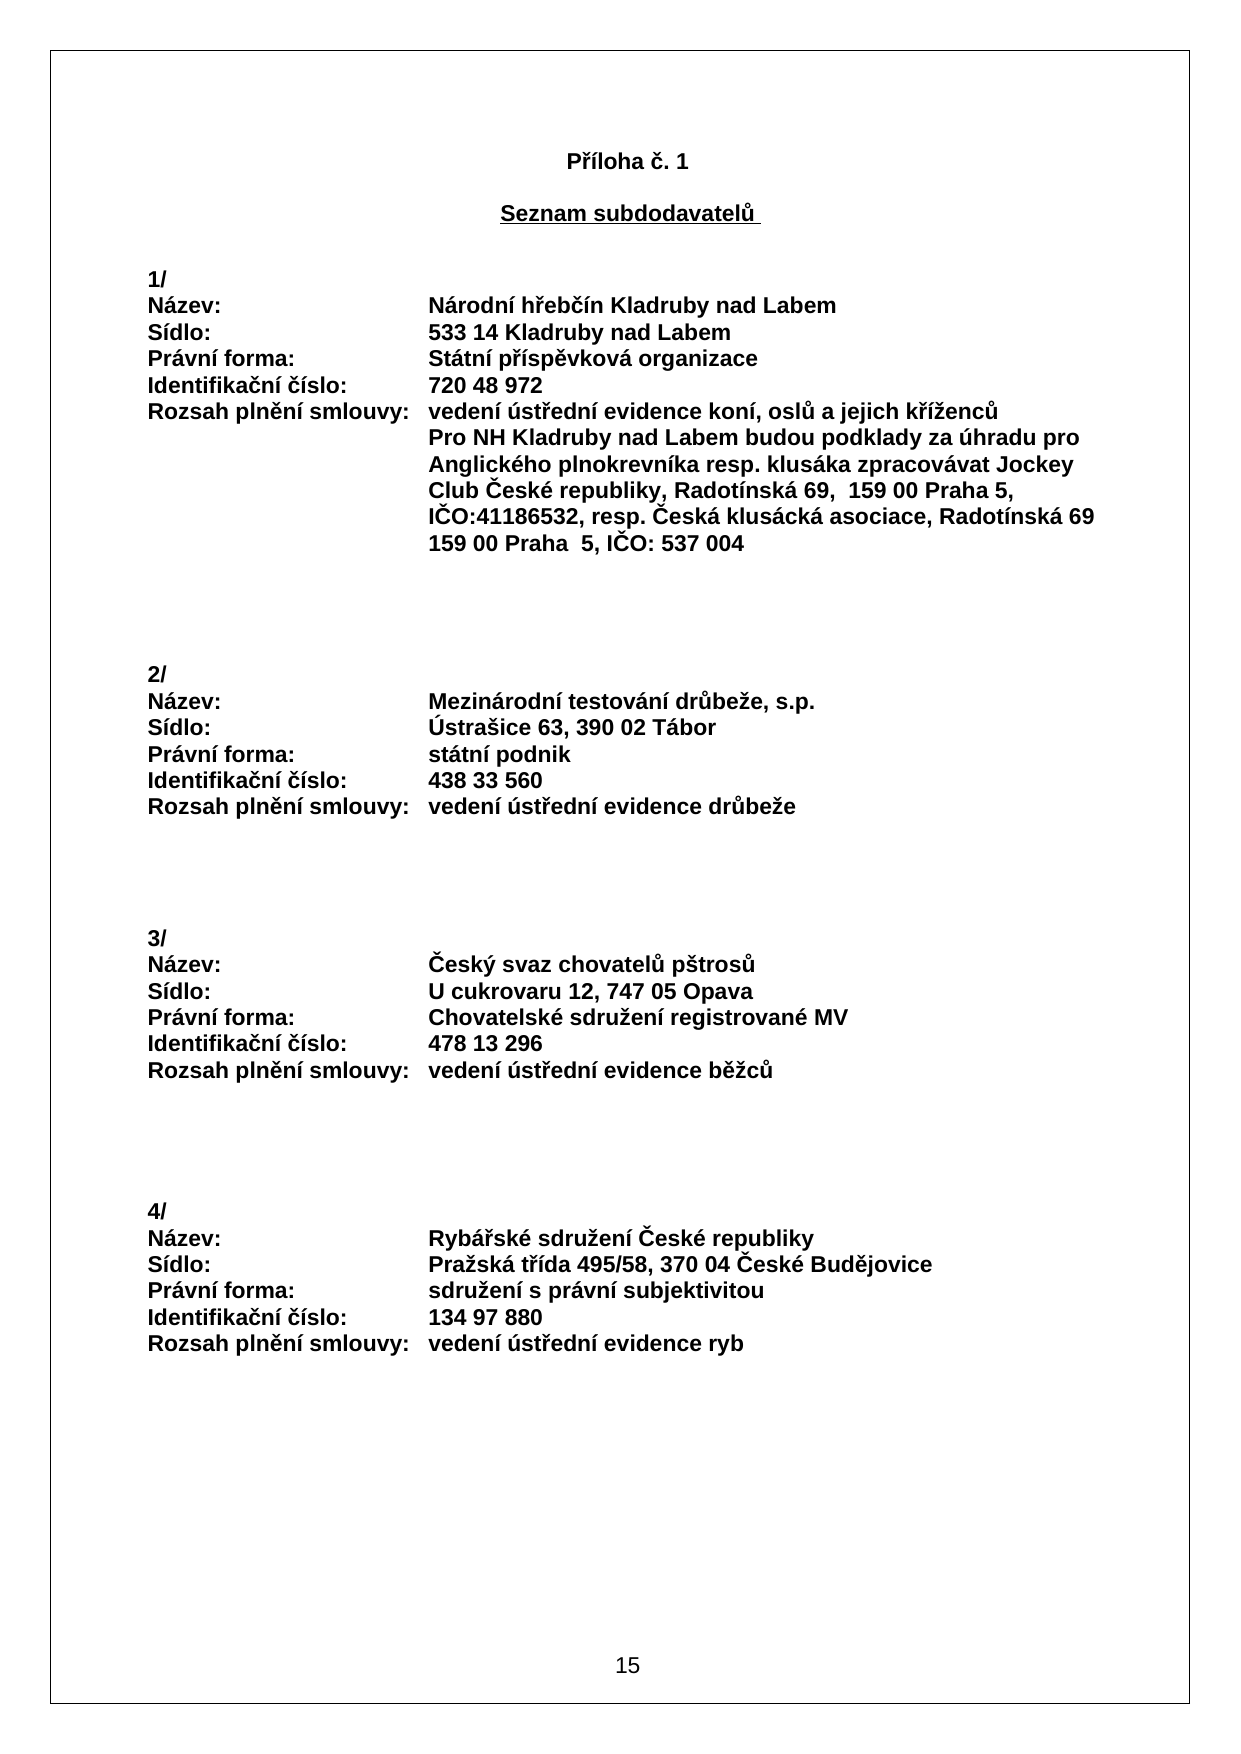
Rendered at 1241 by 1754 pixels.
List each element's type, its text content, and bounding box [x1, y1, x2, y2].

text Rozsah plnění smlouvy: vedení ústřední evidence drůbeže [147, 793, 1108, 819]
text Název: Mezinárodní testování drůbeže, s.p. [147, 688, 1108, 714]
text Právní forma: Chovatelské sdružení registrované MV [147, 1004, 1108, 1030]
text Právní forma: Státní příspěvková organizace [147, 345, 1108, 372]
text Rozsah plnění smlouvy: vedení ústřední evidence běžců [147, 1057, 1108, 1083]
text 1/ [147, 266, 1108, 292]
text Rozsah plnění smlouvy: vedení ústřední evidence ryb [147, 1330, 1108, 1356]
text Sídlo: 533 14 Kladruby nad Labem [147, 319, 1108, 345]
text Právní forma: státní podnik [147, 741, 1108, 767]
text Název: Český svaz chovatelů pštrosů [147, 951, 1108, 978]
text Seznam subdodavatelů [147, 200, 1108, 227]
text Sídlo: Pražská třída 495/58, 370 04 České Budějovice [147, 1251, 1108, 1277]
text 159 00 Praha 5, IČO: 537 004 [428, 530, 1108, 556]
text Identifikační číslo: 134 97 880 [147, 1303, 1108, 1330]
text 2/ [147, 661, 1108, 688]
text Název: Rybářské sdružení České republiky [147, 1224, 1108, 1251]
text Rozsah plnění smlouvy: vedení ústřední evidence koní, oslů a jejich kříženců [147, 398, 1108, 424]
text Pro NH Kladruby nad Labem budou podklady za úhradu pro Anglického plnokrevníka resp. klusáka zpracovávat Jockey Club České republiky, Radotínská 69, 159 00 Praha 5, IČO:41186532, resp. Česká klusácká asociace, Radotínská 69 [428, 424, 1108, 530]
text 4/ [147, 1198, 1108, 1224]
text Identifikační číslo: 720 48 972 [147, 372, 1108, 398]
text 3/ [147, 925, 1108, 951]
text Právní forma: sdružení s právní subjektivitou [147, 1277, 1108, 1303]
text Sídlo: Ústrašice 63, 390 02 Tábor [147, 714, 1108, 741]
text Identifikační číslo: 438 33 560 [147, 767, 1108, 793]
text Název: Národní hřebčín Kladruby nad Labem [147, 292, 1108, 319]
text Sídlo: U cukrovaru 12, 747 05 Opava [147, 978, 1108, 1004]
text Identifikační číslo: 478 13 296 [147, 1030, 1108, 1057]
text Příloha č. 1 [147, 148, 1108, 174]
